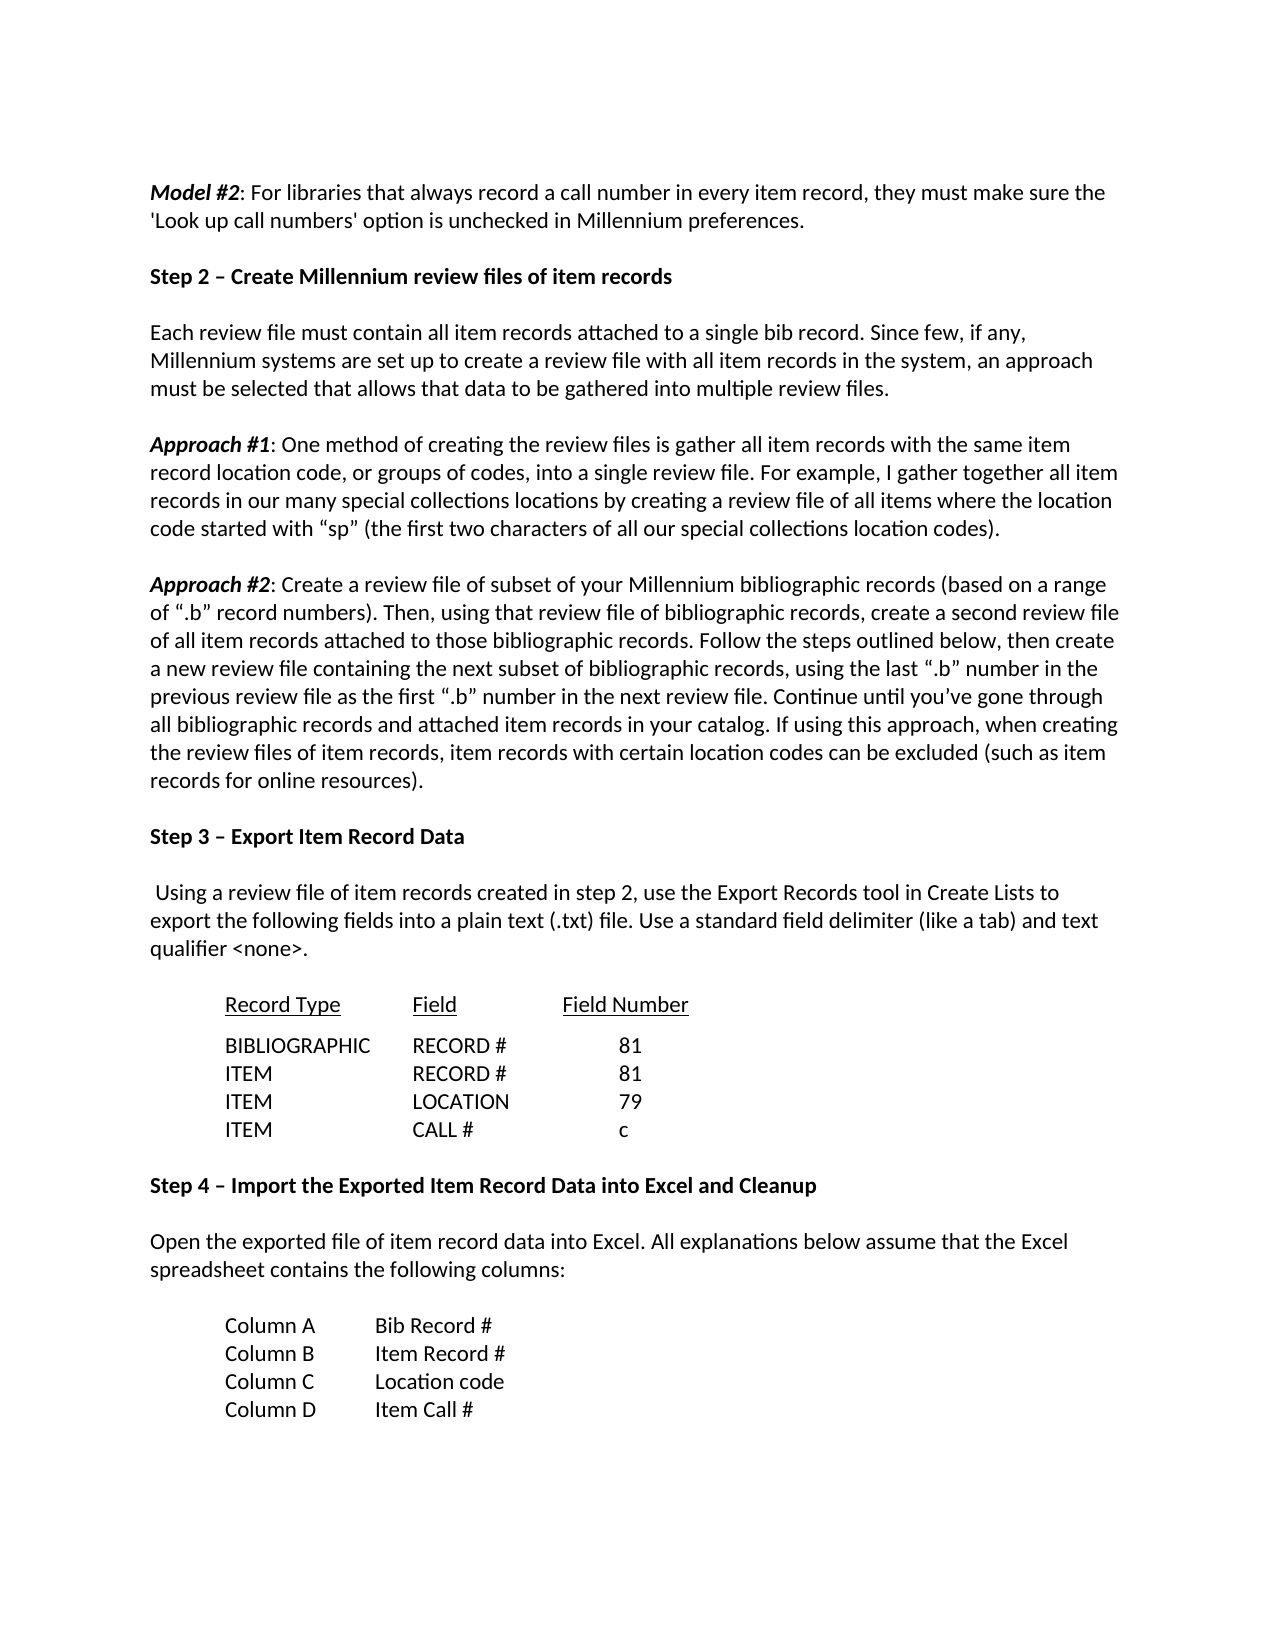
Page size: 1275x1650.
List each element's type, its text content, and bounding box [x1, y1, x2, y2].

text ITEM RECORD # 81 [150, 1059, 1125, 1087]
text BIBLIOGRAPHIC RECORD # 81 [150, 1031, 1125, 1059]
text Open the exported file of item record data into Excel. All explanations below assume that the Excel spreadsheet contains the following columns: [150, 1227, 1125, 1283]
text Approach #1: One method of creating the review files is gather all item records with the same item record location code, or groups of codes, into a single review file. For example, I gather together all item records in our many special collections locations by creating a review file of all items where the location code started with “sp” (the first two characters of all our special collections location codes). [150, 430, 1125, 542]
text Step 2 – Create Millennium review files of item records [150, 262, 1125, 290]
text Using a review file of item records created in step 2, use the Export Records tool in Create Lists to export the following fields into a plain text (.txt) file. Use a standard field delimiter (like a tab) and text qualifier <none>. [150, 878, 1125, 963]
text Column C Location code [150, 1367, 1125, 1395]
text Step 3 – Export Item Record Data [150, 822, 1125, 851]
text Column D Item Call # [150, 1395, 1125, 1423]
text Model #2: For libraries that always record a call number in every item record, they must make sure the 'Look up call numbers' option is unchecked in Millennium preferences. [150, 178, 1125, 234]
text Column B Item Record # [150, 1339, 1125, 1367]
text ITEM LOCATION 79 [150, 1087, 1125, 1115]
text Each review file must contain all item records attached to a single bib record. Since few, if any, Millennium systems are set up to create a review file with all item records in the system, an approach must be selected that allows that data to be gathered into multiple review files. [150, 318, 1125, 402]
text ITEM CALL # c [150, 1115, 1125, 1143]
text Approach #2: Create a review file of subset of your Millennium bibliographic records (based on a range of “.b” record numbers). Then, using that review file of bibliographic records, create a second review file of all item records attached to those bibliographic records. Follow the steps outlined below, then create a new review file containing the next subset of bibliographic records, using the last “.b” number in the previous review file as the first “.b” number in the next review file. Continue until you’ve gone through all bibliographic records and attached item records in your catalog. If using this approach, when creating the review files of item records, item records with certain location codes can be excluded (such as item records for online resources). [150, 570, 1125, 794]
text Step 4 – Import the Exported Item Record Data into Excel and Cleanup [150, 1171, 1125, 1199]
text Record Type Field Field Number [150, 991, 1125, 1019]
text Column A Bib Record # [150, 1311, 1125, 1339]
